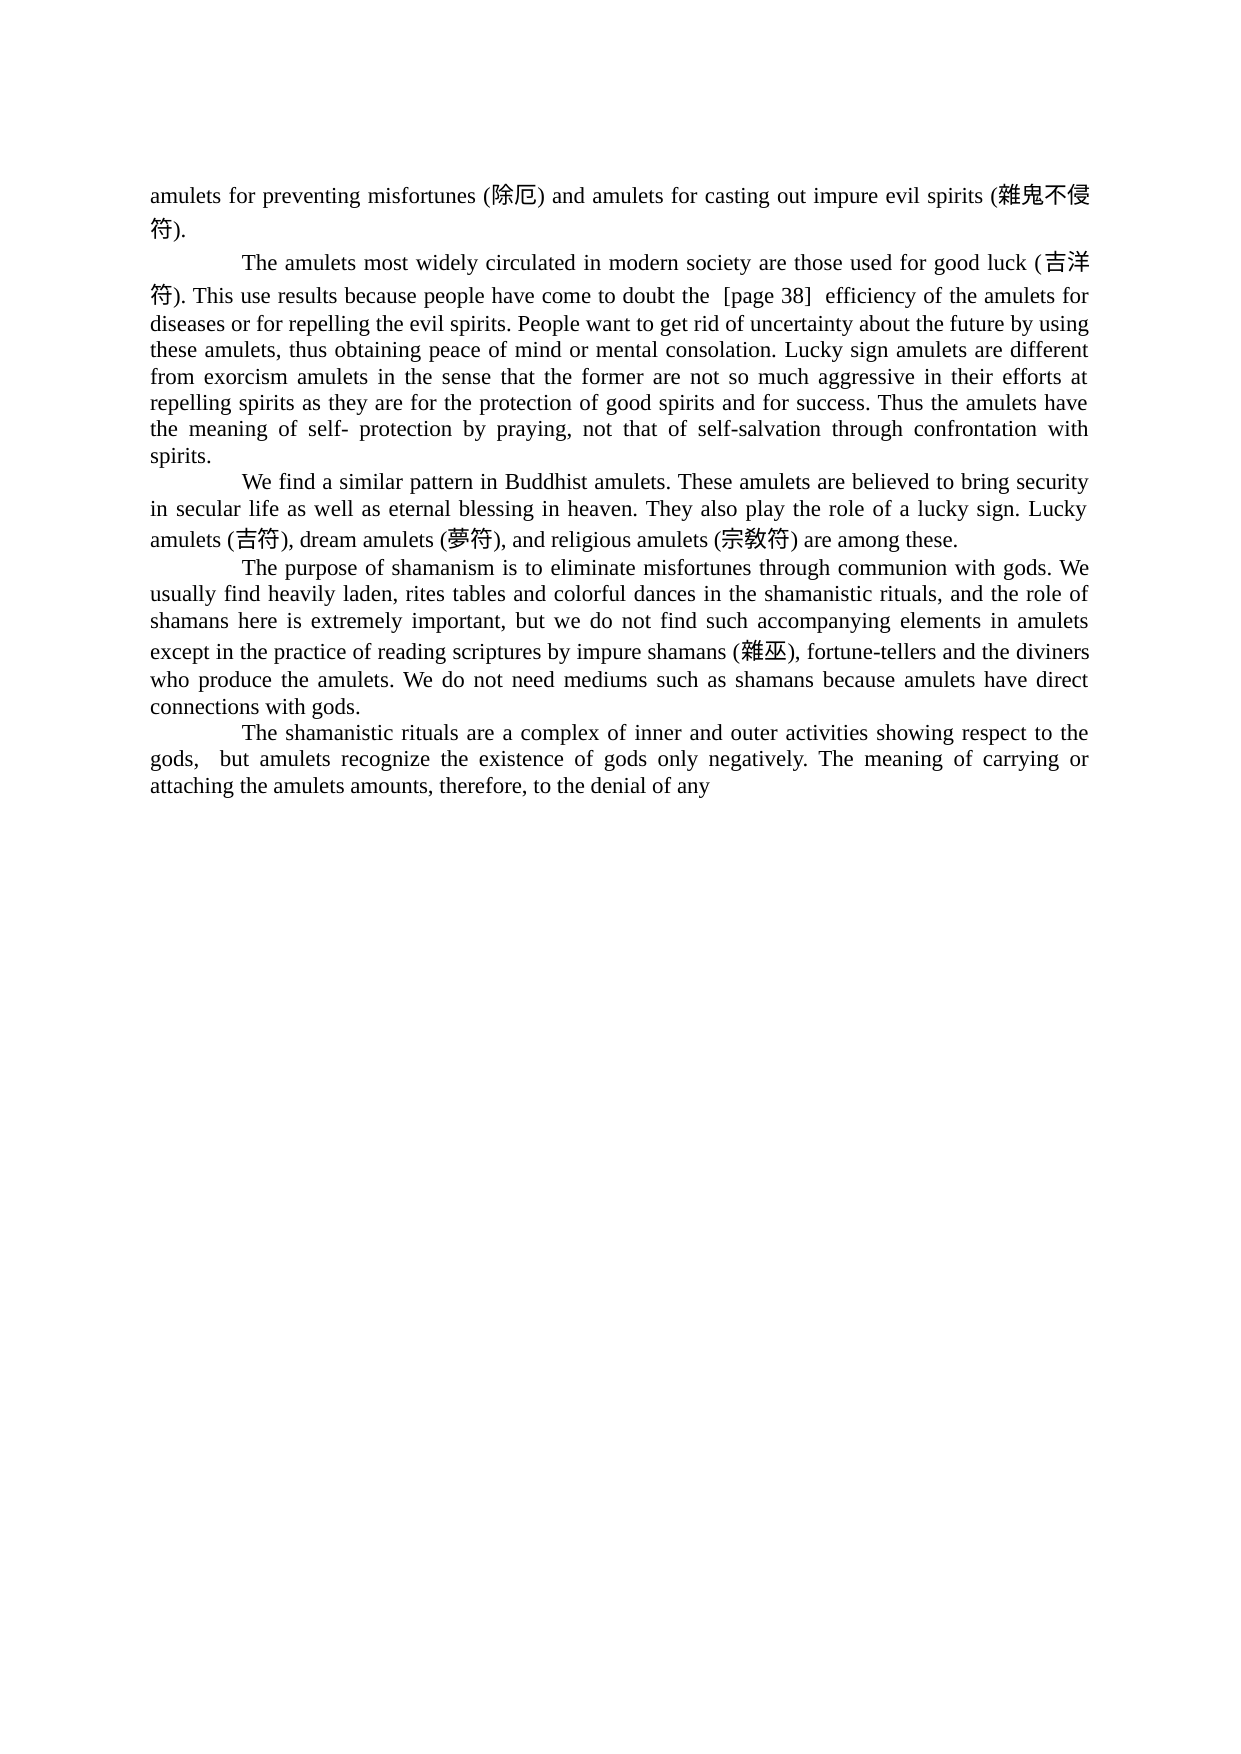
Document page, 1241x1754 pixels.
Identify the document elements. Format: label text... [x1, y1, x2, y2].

text The amulets most widely circulated in modern society are those used for good luck (吉洋符). This use results because people have come to doubt the [page 38] efficiency of the amulets for diseases or for repelling the evil spirits. People want to get rid of uncertainty about the future by using these amulets, thus obtaining peace of mind or mental consolation. Lucky sign amulets are different from exorcism amulets in the sense that the former are not so much aggressive in their efforts at repelling spirits as they are for the protection of good spirits and for success. Thus the amulets have the meaning of self- protection by praying, not that of self-salvation through confrontation with spirits. [150, 244, 1090, 468]
text We find a similar pattern in Buddhist amulets. These amulets are believed to bring security in secular life as well as eternal blessing in heaven. They also play the role of a lucky sign. Lucky amulets (吉符), dream amulets (夢符), and religious amulets (宗敎符) are among these. [150, 468, 1090, 554]
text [150, 177, 1090, 244]
text The purpose of shamanism is to eliminate misfortunes through communion with gods. We usually find heavily laden, rites tables and colorful dances in the shamanistic rituals, and the role of shamans here is extremely important, but we do not find such accompanying elements in amulets except in the practice of reading scriptures by impure shamans (雜巫), fortune-tellers and the diviners who produce the amulets. We do not need mediums such as shamans because amulets have direct connections with gods. [150, 554, 1090, 719]
text The shamanistic rituals are a complex of inner and outer activities showing respect to the gods, but amulets recognize the existence of gods only negatively. The meaning of carrying or attaching the amulets amounts, therefore, to the denial of any [150, 719, 1090, 798]
